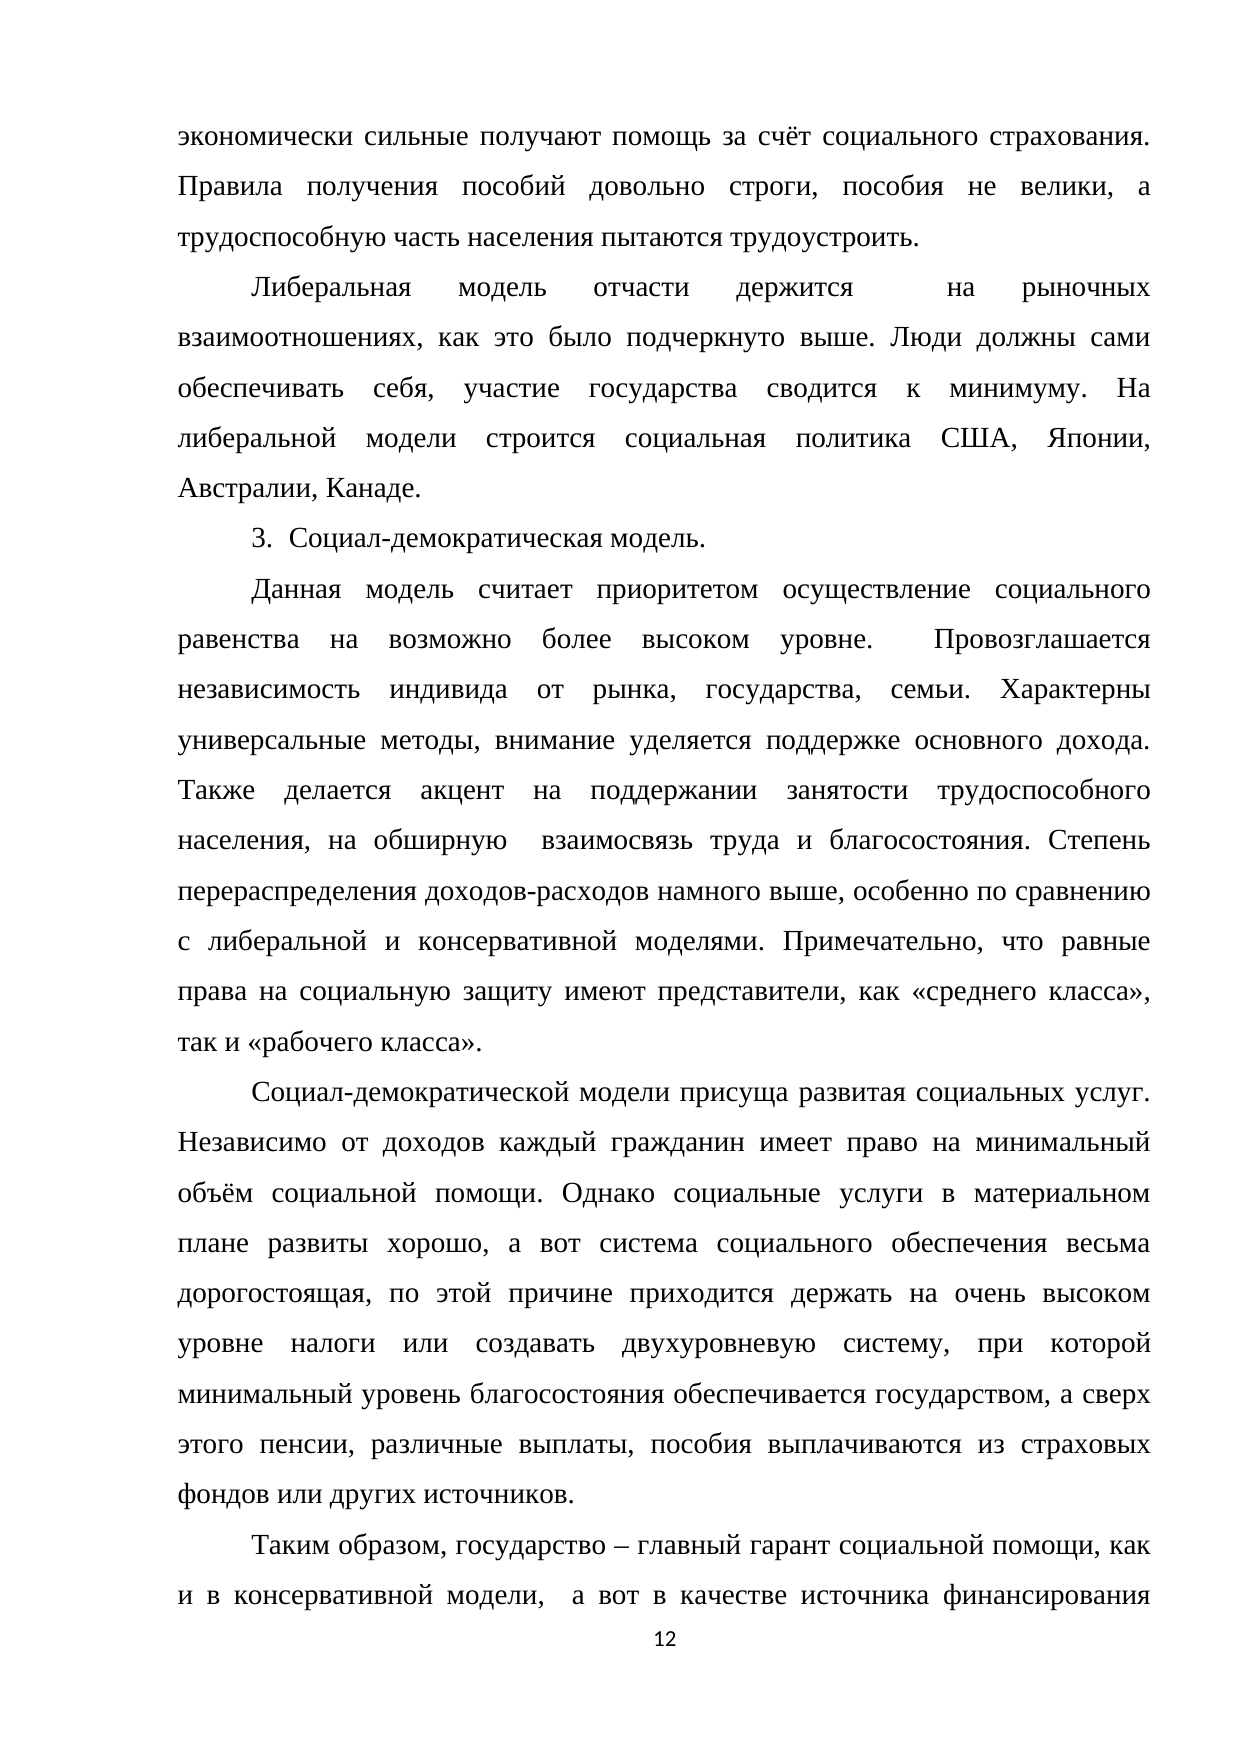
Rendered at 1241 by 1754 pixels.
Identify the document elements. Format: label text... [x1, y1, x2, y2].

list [177, 118, 1152, 252]
list Данная модель считает приоритетом осуществление социального равенства на возможно более высоком уровне. Провозглашается независимость индивида от рынка, государства, семьи. Характерны универсальные методы, внимание уделяется поддержке основного дохода. Также делается акцент на поддержании занятости трудоспособного населения, на обширную взаимосвязь труда и благосостояния. Степень перераспределения доходов-расходов намного выше, особенно по сравнению с либеральной и консервативной моделями. Примечательно, что равные права на социальную защиту имеют представители, как «среднего класса», так и «рабочего класса». [177, 571, 1152, 1057]
list Социал-демократическая модель. [251, 521, 1152, 554]
list Социал-демократической модели присуща развитая социальных услуг. Независимо от доходов каждый гражданин имеет право на минимальный объём социальной помощи. Однако социальные услуги в материальном плане развиты хорошо, а вот система социального обеспечения весьма дорогостоящая, по этой причине приходится держать на очень высоком уровне налоги или создавать двухуровневую систему, при которой минимальный уровень благосостояния обеспечивается государством, а сверх этого пенсии, различные выплаты, пособия выплачиваются из страховых фондов или других источников. [177, 1074, 1152, 1510]
list Либеральная модель отчасти держится на рыночных взаимоотношениях, как это было подчеркнуто выше. Люди должны сами обеспечивать себя, участие государства сводится к минимуму. На либеральной модели строится социальная политика США, Японии, Австралии, Канаде. [177, 269, 1152, 504]
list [177, 1527, 1152, 1611]
